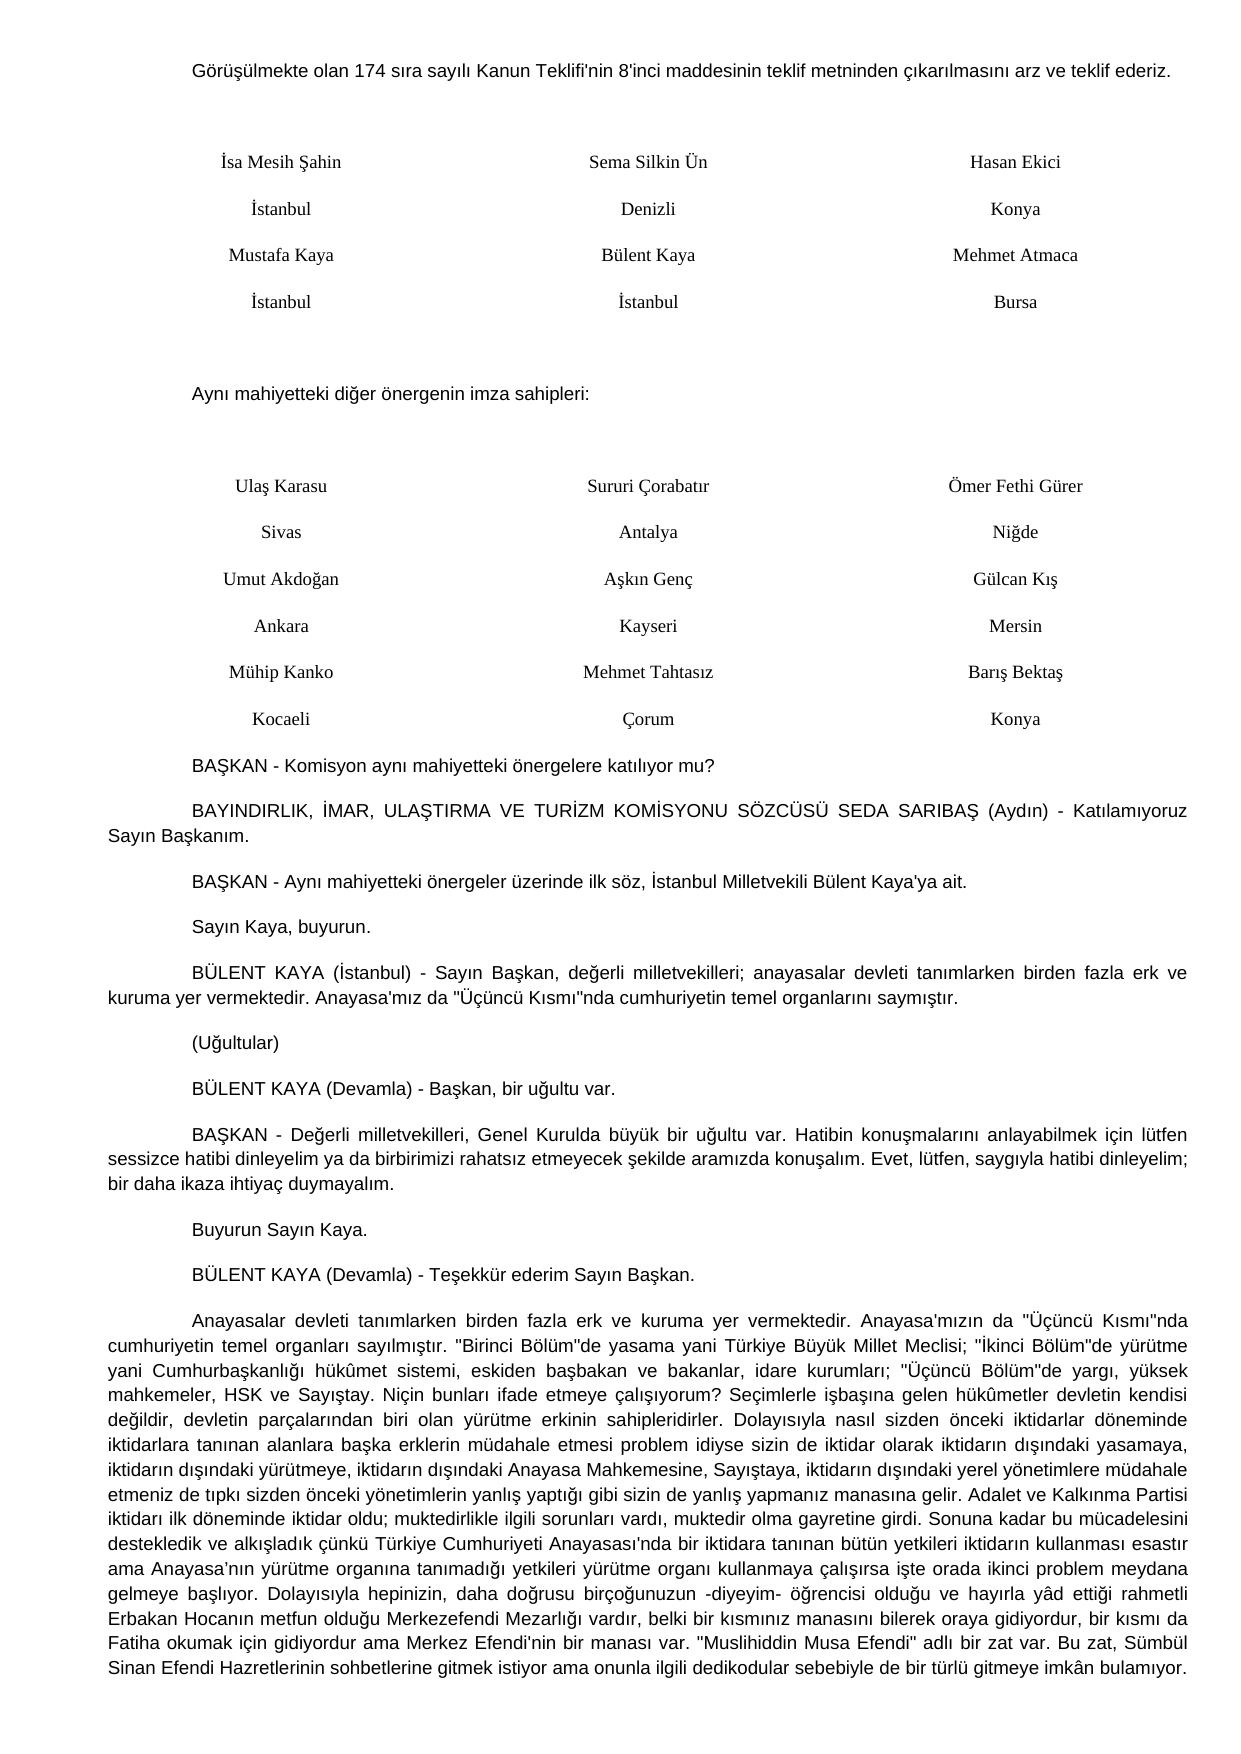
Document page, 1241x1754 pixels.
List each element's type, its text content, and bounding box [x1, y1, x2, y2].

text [108, 1310, 1189, 1678]
text Sayın Kaya, buyurun. [108, 916, 1189, 938]
table_header Ulaş Karasu [98, 475, 464, 521]
table_cell Mustafa Kaya [98, 244, 464, 291]
table_cell Mersin [832, 615, 1199, 661]
text Aynı mahiyetteki diğer önergenin imza sahipleri: [108, 383, 1189, 405]
table_cell Kocaeli [98, 708, 464, 754]
text Görüşülmekte olan 174 sıra sayılı Kanun Teklifi'nin 8'inci maddesinin teklif metninden çıkarılmasını arz ve teklif ederiz. [108, 60, 1189, 81]
table_header Sema Silkin Ün [465, 151, 832, 198]
text BAŞKAN - Aynı mahiyetteki önergeler üzerinde ilk söz, İstanbul Milletvekili Bülent Kaya'ya ait. [108, 871, 1189, 892]
text BÜLENT KAYA (Devamla) - Teşekkür ederim Sayın Başkan. [108, 1264, 1189, 1286]
table_cell Denizli [465, 198, 832, 244]
table_cell Mühip Kanko [98, 661, 464, 708]
table_cell Niğde [832, 521, 1199, 568]
table_cell Konya [832, 708, 1199, 754]
table_cell Bülent Kaya [465, 244, 832, 291]
text BAŞKAN - Komisyon aynı mahiyetteki önergelere katılıyor mu? [108, 754, 1189, 776]
table_header Hasan Ekici [832, 151, 1199, 198]
table_cell Mehmet Atmaca [832, 244, 1199, 291]
text Buyurun Sayın Kaya. [108, 1219, 1189, 1240]
table_cell Ankara [98, 615, 464, 661]
text (Uğultular) [108, 1032, 1189, 1054]
table_cell Kayseri [465, 615, 832, 661]
text BAYINDIRLIK, İMAR, ULAŞTIRMA VE TURİZM KOMİSYONU SÖZCÜSÜ SEDA SARIBAŞ (Aydın) - Katılamıyoruz Sayın Başkanım. [108, 800, 1189, 846]
table_cell Bursa [832, 291, 1199, 338]
table_cell İstanbul [465, 291, 832, 338]
table_cell Mehmet Tahtasız [465, 661, 832, 708]
table_cell Antalya [465, 521, 832, 568]
text BÜLENT KAYA (Devamla) - Başkan, bir uğultu var. [108, 1078, 1189, 1099]
table_cell İstanbul [98, 291, 464, 338]
table_header Sururi Çorabatır [465, 475, 832, 521]
text BÜLENT KAYA (İstanbul) - Sayın Başkan, değerli milletvekilleri; anayasalar devleti tanımlarken birden fazla erk ve kuruma yer vermektedir. Anayasa'mız da "Üçüncü Kısmı"nda cumhuriyetin temel organlarını saymıştır. [108, 962, 1189, 1008]
table_cell Umut Akdoğan [98, 568, 464, 614]
table_cell İstanbul [98, 198, 464, 244]
table_header Ömer Fethi Gürer [832, 475, 1199, 521]
table_cell Gülcan Kış [832, 568, 1199, 614]
table_cell Çorum [465, 708, 832, 754]
text BAŞKAN - Değerli milletvekilleri, Genel Kurulda büyük bir uğultu var. Hatibin konuşmalarını anlayabilmek için lütfen sessizce hatibi dinleyelim ya da birbirimizi rahatsız etmeyecek şekilde aramızda konuşalım. Evet, lütfen, saygıyla hatibi dinleyelim; bir daha ikaza ihtiyaç duymayalım. [108, 1123, 1189, 1194]
table_cell Aşkın Genç [465, 568, 832, 614]
table_cell Barış Bektaş [832, 661, 1199, 708]
table_header İsa Mesih Şahin [98, 151, 464, 198]
table_cell Konya [832, 198, 1199, 244]
table_cell Sivas [98, 521, 464, 568]
